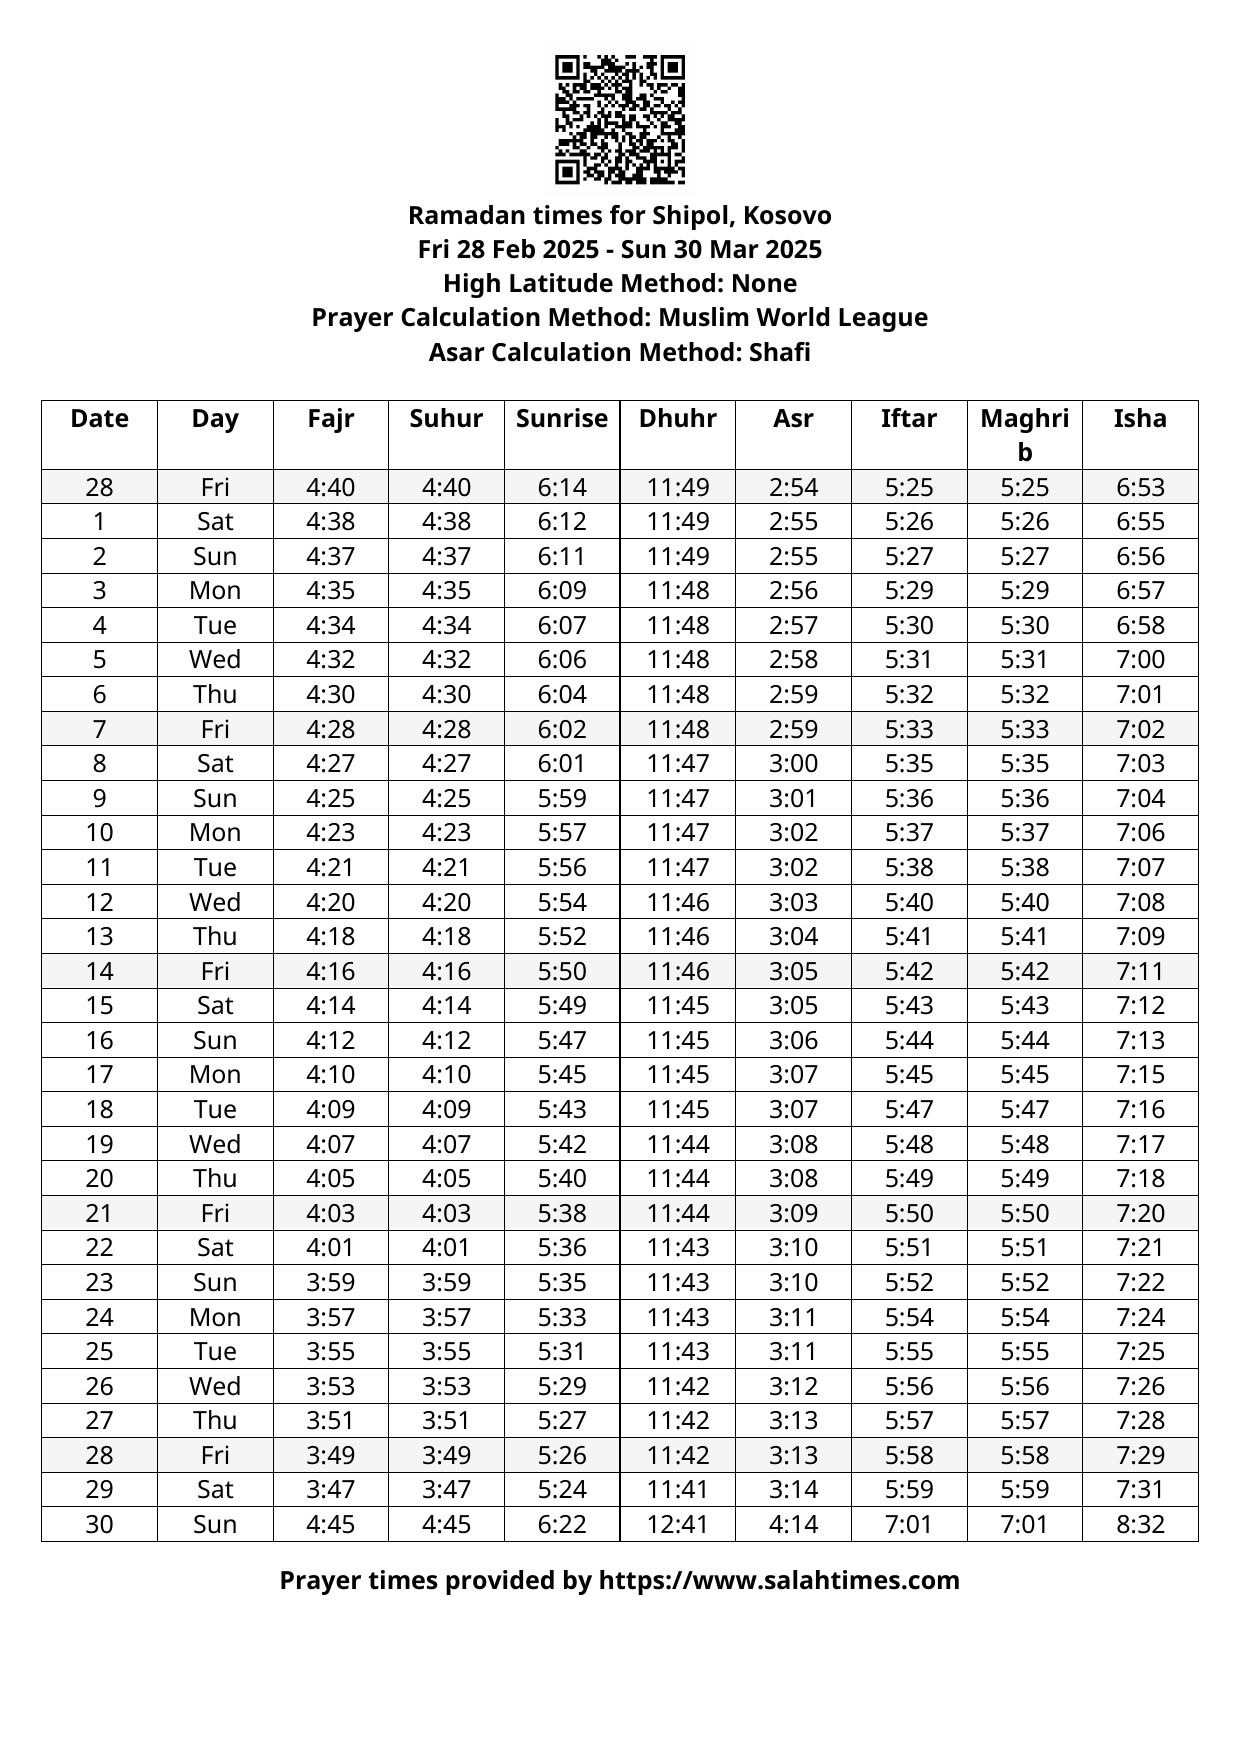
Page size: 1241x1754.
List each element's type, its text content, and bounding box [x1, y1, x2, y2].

table_cell 5:50 [505, 954, 619, 987]
table_cell 5:40 [852, 885, 967, 918]
table_cell 5:25 [968, 470, 1082, 503]
table_cell Fri [158, 470, 273, 503]
table_cell 5:32 [852, 677, 967, 711]
table_cell 6:53 [1083, 470, 1198, 503]
table_cell 5:35 [968, 746, 1082, 780]
table_cell 4:18 [274, 919, 388, 953]
table_cell 7:07 [1083, 850, 1198, 884]
table_cell 15 [42, 989, 157, 1022]
table_cell 11:47 [621, 781, 735, 814]
table_cell 5:29 [968, 574, 1082, 607]
table_cell 5:59 [968, 1473, 1082, 1506]
table_cell 23 [42, 1265, 157, 1299]
table_cell Mon [158, 574, 273, 607]
table_cell 11:44 [621, 1127, 735, 1160]
table_cell 5:50 [852, 1196, 967, 1229]
table_cell 3:57 [389, 1300, 504, 1333]
table_header Asr [736, 401, 851, 469]
table_cell Sun [158, 1023, 273, 1057]
table_cell 5:36 [505, 1231, 619, 1264]
table_cell 5:42 [852, 954, 967, 987]
table_cell 11:47 [621, 746, 735, 780]
table_cell 5:33 [505, 1300, 619, 1333]
table_cell 4:38 [274, 504, 388, 538]
text Ramadan times for Shipol, Kosovo [42, 198, 1198, 232]
table_cell 3:08 [736, 1161, 851, 1195]
table_cell 5:56 [505, 850, 619, 884]
table_cell Thu [158, 1161, 273, 1195]
table_cell 4:45 [274, 1507, 388, 1541]
table_cell 3:14 [736, 1473, 851, 1506]
table_cell 4:21 [274, 850, 388, 884]
table_cell 4:38 [389, 504, 504, 538]
table_cell 3:05 [736, 954, 851, 987]
table_cell 7:15 [1083, 1058, 1198, 1091]
table_cell 5:45 [852, 1058, 967, 1091]
table_cell 5:37 [852, 816, 967, 849]
table_cell 5:33 [852, 712, 967, 745]
table_cell 11:44 [621, 1196, 735, 1229]
table_cell 12 [42, 885, 157, 918]
table_cell 11:42 [621, 1404, 735, 1437]
table_cell Mon [158, 1058, 273, 1091]
table_cell 6:02 [505, 712, 619, 745]
table_cell 7:01 [1083, 677, 1198, 711]
table_cell 5:49 [505, 989, 619, 1022]
table_cell Wed [158, 1369, 273, 1402]
table_cell 4:34 [274, 608, 388, 642]
table_cell 3:49 [274, 1438, 388, 1472]
table_cell 6:58 [1083, 608, 1198, 642]
table_cell 4:35 [389, 574, 504, 607]
picture [542, 41, 699, 198]
table_cell 4:20 [274, 885, 388, 918]
table_cell 5:43 [852, 989, 967, 1022]
table_cell 3:57 [274, 1300, 388, 1333]
table_cell 3:13 [736, 1404, 851, 1437]
table_cell 12:41 [621, 1507, 735, 1541]
table_cell 3:10 [736, 1265, 851, 1299]
table_cell 7:18 [1083, 1161, 1198, 1195]
table_cell 4:18 [389, 919, 504, 953]
text Prayer Calculation Method: Muslim World League [42, 300, 1198, 334]
table_cell 14 [42, 954, 157, 987]
table_cell 7:04 [1083, 781, 1198, 814]
table_cell 3:02 [736, 850, 851, 884]
table_cell 5:47 [505, 1023, 619, 1057]
table_cell 5:45 [968, 1058, 1082, 1091]
table_cell 5:38 [505, 1196, 619, 1229]
table_cell 5:48 [852, 1127, 967, 1160]
table_cell 4:40 [389, 470, 504, 503]
table_cell 5:59 [505, 781, 619, 814]
table_cell 5:54 [505, 885, 619, 918]
table_cell 2:56 [736, 574, 851, 607]
text High Latitude Method: None [42, 266, 1198, 300]
table_cell 5:57 [968, 1404, 1082, 1437]
table_cell 5:55 [968, 1334, 1082, 1368]
table_cell 4:14 [389, 989, 504, 1022]
table_header Fajr [274, 401, 388, 469]
table_cell 20 [42, 1161, 157, 1195]
table_cell 4:12 [389, 1023, 504, 1057]
table_cell 4:40 [274, 470, 388, 503]
table_cell Fri [158, 712, 273, 745]
table_cell 5:56 [968, 1369, 1082, 1402]
table_cell 4:32 [274, 643, 388, 676]
table_cell 5:55 [852, 1334, 967, 1368]
table_cell 3:59 [274, 1265, 388, 1299]
table_cell 7:09 [1083, 919, 1198, 953]
table_cell 6:01 [505, 746, 619, 780]
table_cell 3:12 [736, 1369, 851, 1402]
table_cell 5:58 [968, 1438, 1082, 1472]
table_cell 4:27 [274, 746, 388, 780]
table_cell 3:11 [736, 1300, 851, 1333]
table_cell 5:42 [505, 1127, 619, 1160]
table_cell 3:51 [389, 1404, 504, 1437]
table_cell 7:21 [1083, 1231, 1198, 1264]
table_cell 5:36 [968, 781, 1082, 814]
table_cell 3:02 [736, 816, 851, 849]
table_cell 4:23 [274, 816, 388, 849]
table_cell 5:35 [505, 1265, 619, 1299]
table_cell Tue [158, 608, 273, 642]
table_cell 7:16 [1083, 1092, 1198, 1126]
table_header Day [158, 401, 273, 469]
table_cell 5:27 [968, 539, 1082, 572]
text Fri 28 Feb 2025 - Sun 30 Mar 2025 [42, 232, 1198, 266]
table_cell 3:01 [736, 781, 851, 814]
table_cell 5:37 [968, 816, 1082, 849]
table_cell 5:41 [968, 919, 1082, 953]
table_cell 27 [42, 1404, 157, 1437]
table_cell 4:16 [389, 954, 504, 987]
table_cell 2:59 [736, 712, 851, 745]
table_cell 11:48 [621, 608, 735, 642]
table_cell Fri [158, 954, 273, 987]
table_cell 8:32 [1083, 1507, 1198, 1541]
table_cell 5:42 [968, 954, 1082, 987]
table_cell Sun [158, 1507, 273, 1541]
table_cell 5:38 [968, 850, 1082, 884]
table_cell 3:51 [274, 1404, 388, 1437]
table_cell 11:43 [621, 1265, 735, 1299]
table_cell Sat [158, 746, 273, 780]
table_cell 11:46 [621, 919, 735, 953]
table_cell 4:45 [389, 1507, 504, 1541]
table_cell Tue [158, 1334, 273, 1368]
table_cell 11:43 [621, 1334, 735, 1368]
table_cell 4:07 [389, 1127, 504, 1160]
table_cell 11:44 [621, 1161, 735, 1195]
table_cell 6:56 [1083, 539, 1198, 572]
table_cell 5:31 [852, 643, 967, 676]
table_cell 2:55 [736, 504, 851, 538]
table_cell 6:07 [505, 608, 619, 642]
table_cell 4:30 [389, 677, 504, 711]
table_cell Thu [158, 1404, 273, 1437]
table_cell 5:56 [852, 1369, 967, 1402]
table_cell 5:49 [852, 1161, 967, 1195]
table_cell 5:40 [968, 885, 1082, 918]
table_cell Sat [158, 504, 273, 538]
table_cell 3 [42, 574, 157, 607]
table_cell 3:11 [736, 1334, 851, 1368]
table_cell 5:58 [852, 1438, 967, 1472]
table_cell 5:41 [852, 919, 967, 953]
table_header Iftar [852, 401, 967, 469]
table_cell 5:38 [852, 850, 967, 884]
table_header Maghrib [968, 401, 1082, 469]
table_cell 7:02 [1083, 712, 1198, 745]
table_cell 25 [42, 1334, 157, 1368]
table_cell 4:25 [389, 781, 504, 814]
table_cell 5:59 [852, 1473, 967, 1506]
table_cell 3:49 [389, 1438, 504, 1472]
table_cell Thu [158, 677, 273, 711]
table_header Date [42, 401, 157, 469]
table_cell Sat [158, 989, 273, 1022]
table_cell Tue [158, 1092, 273, 1126]
table_header Suhur [389, 401, 504, 469]
table_cell 4:34 [389, 608, 504, 642]
table_cell 7:29 [1083, 1438, 1198, 1472]
table_cell 4:28 [389, 712, 504, 745]
table_cell Wed [158, 643, 273, 676]
table_cell 4:21 [389, 850, 504, 884]
table_cell 3:10 [736, 1231, 851, 1264]
table_cell Sun [158, 1265, 273, 1299]
table_cell 4:35 [274, 574, 388, 607]
table_cell 4:14 [736, 1507, 851, 1541]
table_cell 7:22 [1083, 1265, 1198, 1299]
table_cell 18 [42, 1092, 157, 1126]
table_cell 5:30 [852, 608, 967, 642]
table_cell 11:45 [621, 1092, 735, 1126]
table_cell 7:31 [1083, 1473, 1198, 1506]
table_cell 19 [42, 1127, 157, 1160]
table_cell 11:48 [621, 712, 735, 745]
table_cell 3:13 [736, 1438, 851, 1472]
table_cell 4:01 [389, 1231, 504, 1264]
table_cell 5:51 [852, 1231, 967, 1264]
table_cell 5:48 [968, 1127, 1082, 1160]
table_cell 7:01 [968, 1507, 1082, 1541]
table_cell 4:32 [389, 643, 504, 676]
table_cell 7 [42, 712, 157, 745]
table_cell 5:47 [852, 1092, 967, 1126]
table_cell 21 [42, 1196, 157, 1229]
table_cell 5:29 [852, 574, 967, 607]
table_cell 5:57 [505, 816, 619, 849]
table_cell 28 [42, 1438, 157, 1472]
table_cell 5:54 [852, 1300, 967, 1333]
table_cell 4:27 [389, 746, 504, 780]
table_cell 5:52 [852, 1265, 967, 1299]
table_cell 6 [42, 677, 157, 711]
table_cell Sun [158, 539, 273, 572]
table_cell 6:09 [505, 574, 619, 607]
table_cell 29 [42, 1473, 157, 1506]
table_cell 5:35 [852, 746, 967, 780]
table_cell 11:45 [621, 1058, 735, 1091]
table_cell 5:47 [968, 1092, 1082, 1126]
table_cell 6:14 [505, 470, 619, 503]
table_cell 3:03 [736, 885, 851, 918]
table_cell 5:36 [852, 781, 967, 814]
table_cell 6:55 [1083, 504, 1198, 538]
table_cell 5:40 [505, 1161, 619, 1195]
table_cell 4:09 [274, 1092, 388, 1126]
table_cell 7:06 [1083, 816, 1198, 849]
table_cell 16 [42, 1023, 157, 1057]
table_cell 11:47 [621, 816, 735, 849]
table_cell 6:12 [505, 504, 619, 538]
table_cell 4:23 [389, 816, 504, 849]
table_cell 4:09 [389, 1092, 504, 1126]
table_cell 4:12 [274, 1023, 388, 1057]
table_cell 5:29 [505, 1369, 619, 1402]
table_cell 4:25 [274, 781, 388, 814]
table_cell 5:43 [505, 1092, 619, 1126]
table_cell Mon [158, 816, 273, 849]
table_cell 11:43 [621, 1231, 735, 1264]
table_header Sunrise [505, 401, 619, 469]
table_cell 7:13 [1083, 1023, 1198, 1057]
table_cell 5:44 [968, 1023, 1082, 1057]
table_cell 7:03 [1083, 746, 1198, 780]
table_cell Sat [158, 1231, 273, 1264]
table_cell 2 [42, 539, 157, 572]
table_cell 5:50 [968, 1196, 1082, 1229]
table_cell 3:53 [389, 1369, 504, 1402]
table_header Isha [1083, 401, 1198, 469]
text Prayer times provided by https://www.salahtimes.com [42, 1563, 1198, 1597]
table_cell 3:05 [736, 989, 851, 1022]
table_cell 7:25 [1083, 1334, 1198, 1368]
table_cell 4:10 [389, 1058, 504, 1091]
table_cell 5:45 [505, 1058, 619, 1091]
table_cell 3:08 [736, 1127, 851, 1160]
table_cell 6:11 [505, 539, 619, 572]
table_cell 28 [42, 470, 157, 503]
table_cell 11:49 [621, 470, 735, 503]
table_cell 3:07 [736, 1058, 851, 1091]
table_cell 4:20 [389, 885, 504, 918]
table_cell 24 [42, 1300, 157, 1333]
table_cell 3:47 [274, 1473, 388, 1506]
table_cell 6:06 [505, 643, 619, 676]
table_cell Mon [158, 1300, 273, 1333]
table_cell 4:03 [389, 1196, 504, 1229]
table_cell 4:14 [274, 989, 388, 1022]
table_cell 3:06 [736, 1023, 851, 1057]
table_cell 5:27 [852, 539, 967, 572]
table_cell 1 [42, 504, 157, 538]
table_cell 4:16 [274, 954, 388, 987]
table_cell Fri [158, 1438, 273, 1472]
table_cell 5:33 [968, 712, 1082, 745]
table_cell 7:11 [1083, 954, 1198, 987]
table_cell 5:31 [505, 1334, 619, 1368]
table_cell 4 [42, 608, 157, 642]
table_cell 2:55 [736, 539, 851, 572]
table_cell 9 [42, 781, 157, 814]
table_cell Sat [158, 1473, 273, 1506]
table_cell 5:24 [505, 1473, 619, 1506]
table_cell 5:54 [968, 1300, 1082, 1333]
table_cell 5 [42, 643, 157, 676]
table_cell 3:09 [736, 1196, 851, 1229]
table_cell 11:42 [621, 1369, 735, 1402]
table_cell Thu [158, 919, 273, 953]
table_cell 5:26 [852, 504, 967, 538]
table_cell 4:03 [274, 1196, 388, 1229]
table_cell 2:58 [736, 643, 851, 676]
table_cell 7:26 [1083, 1369, 1198, 1402]
table_cell 7:20 [1083, 1196, 1198, 1229]
table_cell 5:44 [852, 1023, 967, 1057]
table_cell 4:05 [389, 1161, 504, 1195]
table_cell 5:32 [968, 677, 1082, 711]
table_cell 11:49 [621, 539, 735, 572]
table_cell 5:43 [968, 989, 1082, 1022]
table_cell 5:26 [505, 1438, 619, 1472]
table_cell 3:55 [389, 1334, 504, 1368]
table_cell Wed [158, 1127, 273, 1160]
table_cell 7:01 [852, 1507, 967, 1541]
table_cell 5:30 [968, 608, 1082, 642]
table_cell Sun [158, 781, 273, 814]
table_cell 2:54 [736, 470, 851, 503]
table_cell 7:24 [1083, 1300, 1198, 1333]
table_cell 7:12 [1083, 989, 1198, 1022]
table_cell 11:43 [621, 1300, 735, 1333]
table_cell 4:37 [389, 539, 504, 572]
table_cell 11:46 [621, 954, 735, 987]
table_cell 11:49 [621, 504, 735, 538]
table_cell 4:30 [274, 677, 388, 711]
table_cell 4:01 [274, 1231, 388, 1264]
table_cell 2:59 [736, 677, 851, 711]
table_cell 3:55 [274, 1334, 388, 1368]
table_cell Wed [158, 885, 273, 918]
table_cell 13 [42, 919, 157, 953]
table_cell 3:47 [389, 1473, 504, 1506]
table_cell 7:00 [1083, 643, 1198, 676]
table_cell 30 [42, 1507, 157, 1541]
table_cell 6:04 [505, 677, 619, 711]
table_cell 11:48 [621, 677, 735, 711]
table_cell 22 [42, 1231, 157, 1264]
table_cell 11:46 [621, 885, 735, 918]
table_cell 5:27 [505, 1404, 619, 1437]
table_cell 7:17 [1083, 1127, 1198, 1160]
table_cell 3:04 [736, 919, 851, 953]
table_cell 5:51 [968, 1231, 1082, 1264]
table_cell 5:26 [968, 504, 1082, 538]
table_cell 4:10 [274, 1058, 388, 1091]
table_cell 4:37 [274, 539, 388, 572]
table_cell 5:52 [968, 1265, 1082, 1299]
table_cell 6:57 [1083, 574, 1198, 607]
table_cell 3:00 [736, 746, 851, 780]
table_cell 5:57 [852, 1404, 967, 1437]
table_cell 26 [42, 1369, 157, 1402]
table_cell 4:05 [274, 1161, 388, 1195]
table_cell 11:45 [621, 989, 735, 1022]
table_cell 11:48 [621, 643, 735, 676]
table_header Dhuhr [621, 401, 735, 469]
table_cell 11:45 [621, 1023, 735, 1057]
table_cell 5:25 [852, 470, 967, 503]
table_cell 8 [42, 746, 157, 780]
table_cell Fri [158, 1196, 273, 1229]
table_cell 6:22 [505, 1507, 619, 1541]
table_cell Tue [158, 850, 273, 884]
table_cell 11 [42, 850, 157, 884]
table_cell 5:31 [968, 643, 1082, 676]
table_cell 2:57 [736, 608, 851, 642]
table_cell 5:52 [505, 919, 619, 953]
table_cell 10 [42, 816, 157, 849]
table_cell 3:59 [389, 1265, 504, 1299]
table_cell 4:07 [274, 1127, 388, 1160]
table_cell 11:47 [621, 850, 735, 884]
table_cell 3:07 [736, 1092, 851, 1126]
table_cell 11:42 [621, 1438, 735, 1472]
table_cell 5:49 [968, 1161, 1082, 1195]
table_cell 11:41 [621, 1473, 735, 1506]
table_cell 3:53 [274, 1369, 388, 1402]
text Asar Calculation Method: Shafi [42, 334, 1198, 368]
table_cell 4:28 [274, 712, 388, 745]
table_cell 7:08 [1083, 885, 1198, 918]
table_cell 17 [42, 1058, 157, 1091]
table_cell 11:48 [621, 574, 735, 607]
table_cell 7:28 [1083, 1404, 1198, 1437]
